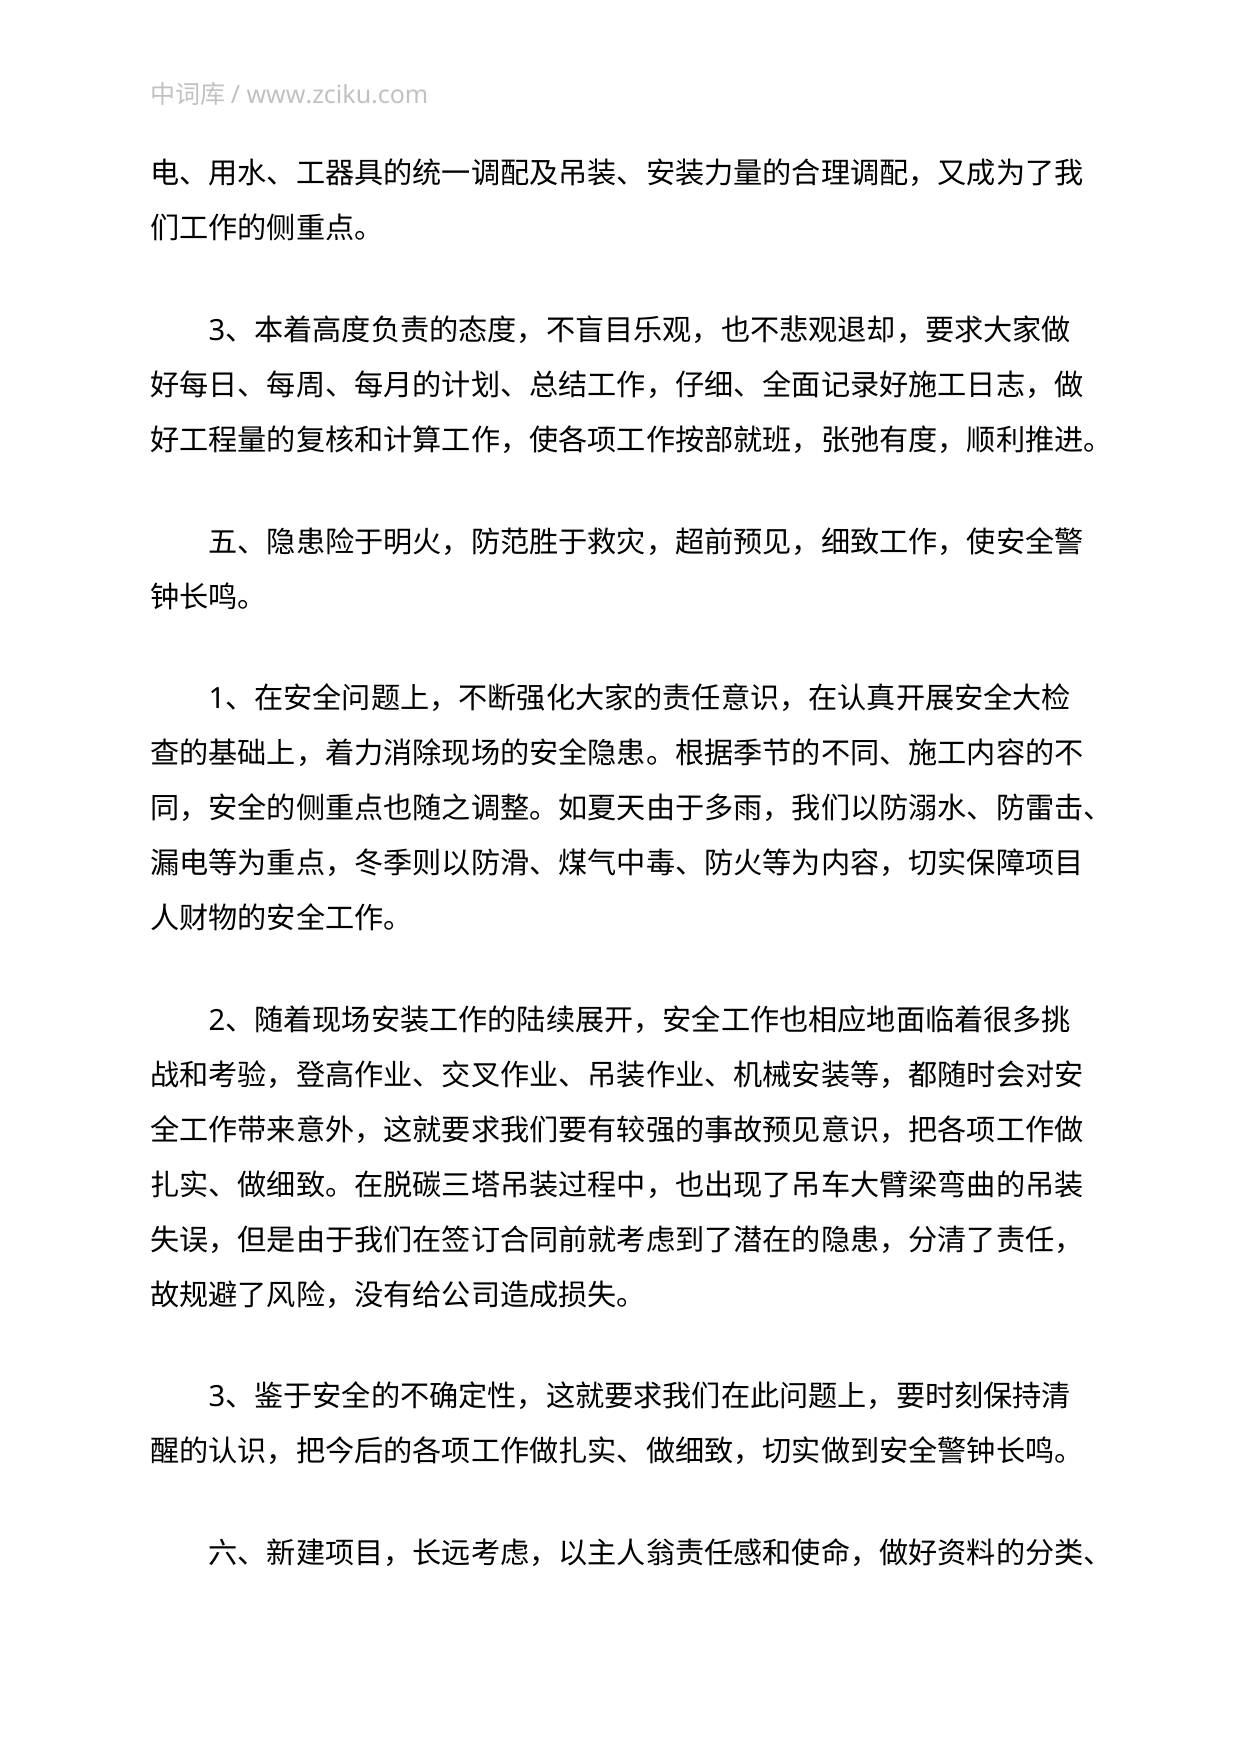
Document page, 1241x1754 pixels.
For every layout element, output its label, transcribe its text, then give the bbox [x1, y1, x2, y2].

text 1、在安全问题上，不断强化大家的责任意识，在认真开展安全大检查的基础上，着力消除现场的安全隐患。根据季节的不同、施工内容的不同，安全的侧重点也随之调整。如夏天由于多雨，我们以防溺水、防雷击、漏电等为重点，冬季则以防滑、煤气中毒、防火等为内容，切实保障项目人财物的安全工作。 [150, 675, 1090, 937]
text 3、鉴于安全的不确定性，这就要求我们在此问题上，要时刻保持清醒的认识，把今后的各项工作做扎实、做细致，切实做到安全警钟长鸣。 [150, 1373, 1090, 1470]
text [150, 150, 1090, 247]
text 3、本着高度负责的态度，不盲目乐观，也不悲观退却，要求大家做好每日、每周、每月的计划、总结工作，仔细、全面记录好施工日志，做好工程量的复核和计算工作，使各项工作按部就班，张弛有度，顺利推进。 [150, 307, 1090, 459]
text 2、随着现场安装工作的陆续展开，安全工作也相应地面临着很多挑战和考验，登高作业、交叉作业、吊装作业、机械安装等，都随时会对安全工作带来意外，这就要求我们要有较强的事故预见意识，把各项工作做扎实、做细致。在脱碳三塔吊装过程中，也出现了吊车大臂梁弯曲的吊装失误，但是由于我们在签订合同前就考虑到了潜在的隐患，分清了责任，故规避了风险，没有给公司造成损失。 [150, 996, 1090, 1313]
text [150, 1529, 1090, 1572]
text 五、隐患险于明火，防范胜于救灾，超前预见，细致工作，使安全警钟长鸣。 [150, 518, 1090, 616]
